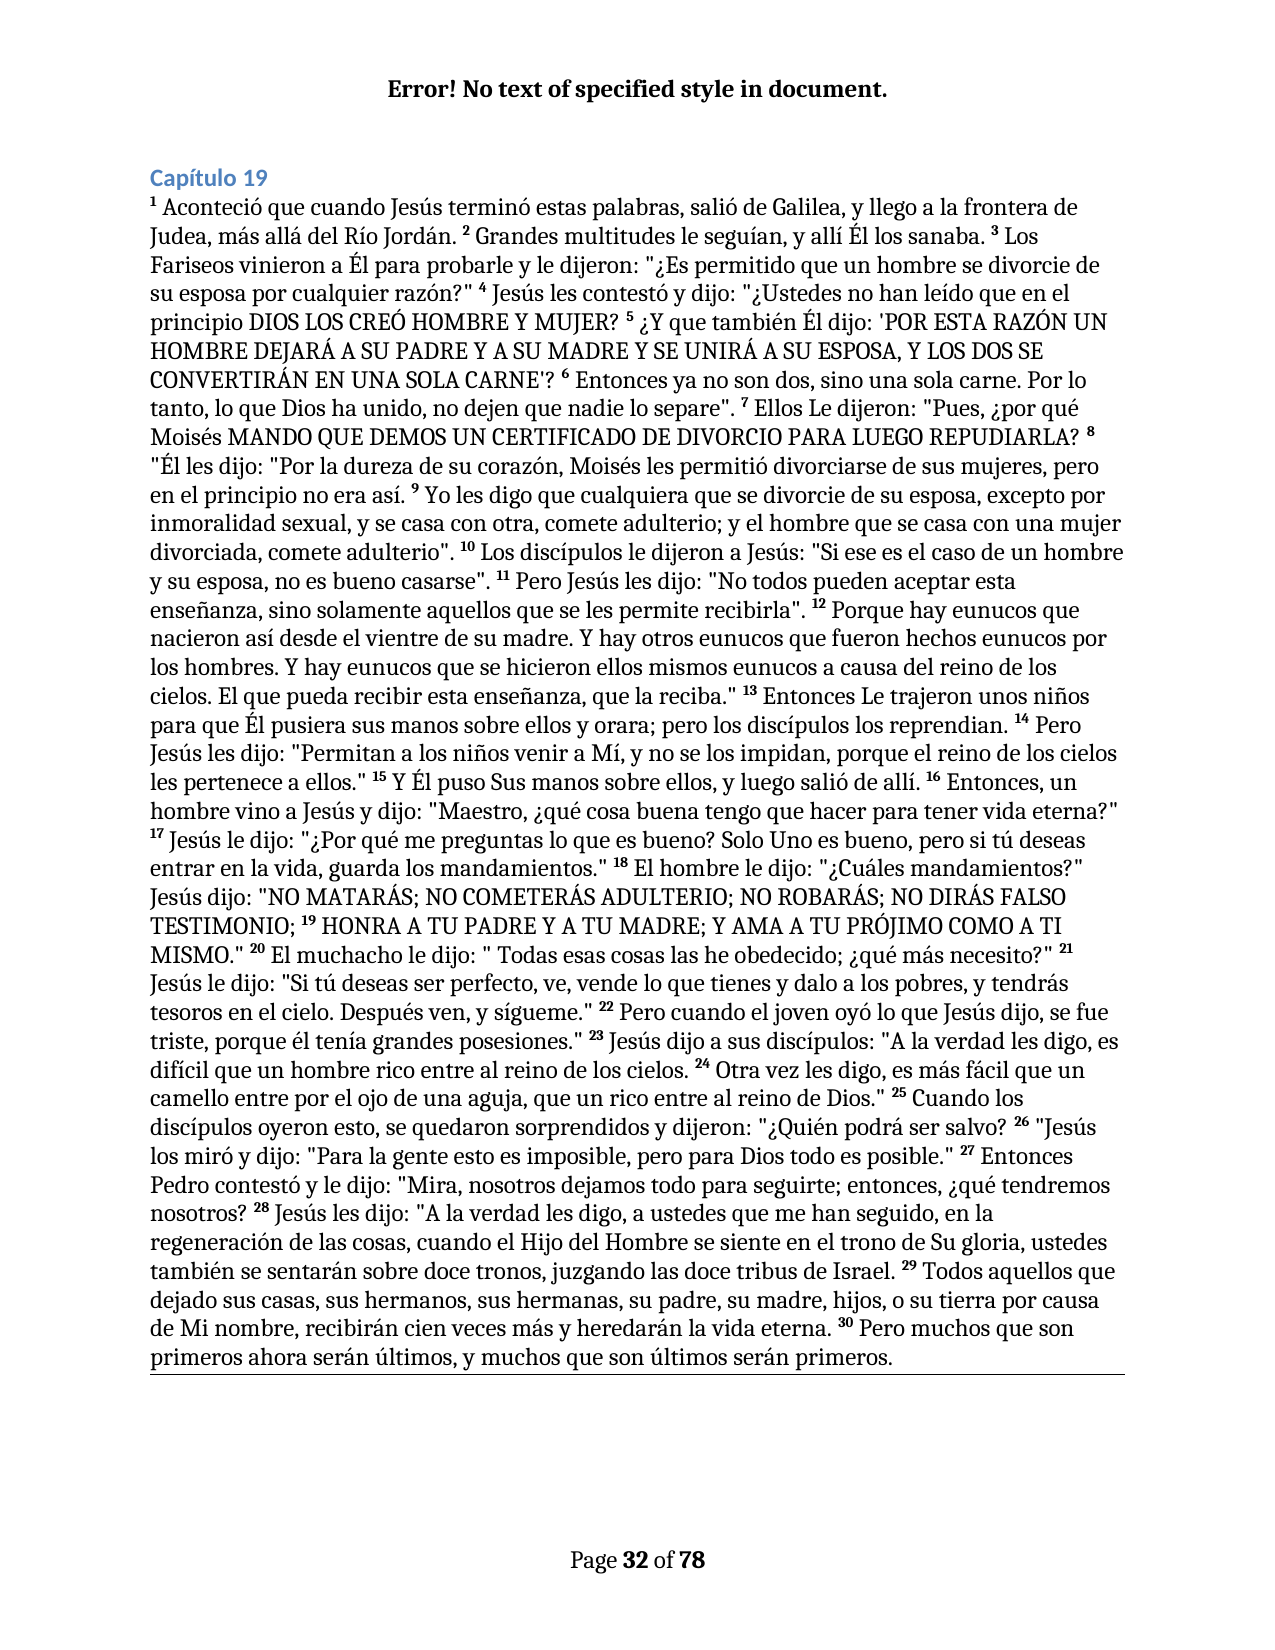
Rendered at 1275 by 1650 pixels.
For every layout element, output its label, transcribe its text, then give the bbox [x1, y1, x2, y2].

subtitle Capítulo 19 [150, 162, 1125, 193]
text 1 Aconteció que cuando Jesús terminó estas palabras, salió de Galilea, y llego a la frontera de Judea, más allá del Río Jordán. 2 Grandes multitudes le seguían, y allí Él los sanaba. 3 Los Fariseos vinieron a Él para probarle y le dijeron: "¿Es permitido que un hombre se divorcie de su esposa por cualquier razón?" 4 Jesús les contestó y dijo: "¿Ustedes no han leído que en el principio DIOS LOS CREÓ HOMBRE Y MUJER? 5 ¿Y que también Él dijo: 'POR ESTA RAZÓN UN HOMBRE DEJARÁ A SU PADRE Y A SU MADRE Y SE UNIRÁ A SU ESPOSA, Y LOS DOS SE CONVERTIRÁN EN UNA SOLA CARNE'? 6 Entonces ya no son dos, sino una sola carne. Por lo tanto, lo que Dios ha unido, no dejen que nadie lo separe". 7 Ellos Le dijeron: "Pues, ¿por qué Moisés MANDO QUE DEMOS UN CERTIFICADO DE DIVORCIO PARA LUEGO REPUDIARLA? 8 "Él les dijo: "Por la dureza de su corazón, Moisés les permitió divorciarse de sus mujeres, pero en el principio no era así. 9 Yo les digo que cualquiera que se divorcie de su esposa, excepto por inmoralidad sexual, y se casa con otra, comete adulterio; y el hombre que se casa con una mujer divorciada, comete adulterio". 10 Los discípulos le dijeron a Jesús: "Si ese es el caso de un hombre y su esposa, no es bueno casarse". 11 Pero Jesús les dijo: "No todos pueden aceptar esta enseñanza, sino solamente aquellos que se les permite recibirla". 12 Porque hay eunucos que nacieron así desde el vientre de su madre. Y hay otros eunucos que fueron hechos eunucos por los hombres. Y hay eunucos que se hicieron ellos mismos eunucos a causa del reino de los cielos. El que pueda recibir esta enseñanza, que la reciba." 13 Entonces Le trajeron unos niños para que Él pusiera sus manos sobre ellos y orara; pero los discípulos los reprendian. 14 Pero Jesús les dijo: "Permitan a los niños venir a Mí, y no se los impidan, porque el reino de los cielos les pertenece a ellos." 15 Y Él puso Sus manos sobre ellos, y luego salió de allí. 16 Entonces, un hombre vino a Jesús y dijo: "Maestro, ¿qué cosa buena tengo que hacer para tener vida eterna?" 17 Jesús le dijo: "¿Por qué me preguntas lo que es bueno? Solo Uno es bueno, pero si tú deseas entrar en la vida, guarda los mandamientos." 18 El hombre le dijo: "¿Cuáles mandamientos?" Jesús dijo: "NO MATARÁS; NO COMETERÁS ADULTERIO; NO ROBARÁS; NO DIRÁS FALSO TESTIMONIO; 19 HONRA A TU PADRE Y A TU MADRE; Y AMA A TU PRÓJIMO COMO A TI MISMO." 20 El muchacho le dijo: " Todas esas cosas las he obedecido; ¿qué más necesito?" 21 Jesús le dijo: "Si tú deseas ser perfecto, ve, vende lo que tienes y dalo a los pobres, y tendrás tesoros en el cielo. Después ven, y sígueme." 22 Pero cuando el joven oyó lo que Jesús dijo, se fue triste, porque él tenía grandes posesiones." 23 Jesús dijo a sus discípulos: "A la verdad les digo, es difícil que un hombre rico entre al reino de los cielos. 24 Otra vez les digo, es más fácil que un camello entre por el ojo de una aguja, que un rico entre al reino de Dios." 25 Cuando los discípulos oyeron esto, se quedaron sorprendidos y dijeron: "¿Quién podrá ser salvo? 26 "Jesús los miró y dijo: "Para la gente esto es imposible, pero para Dios todo es posible." 27 Entonces Pedro contestó y le dijo: "Mira, nosotros dejamos todo para seguirte; entonces, ¿qué tendremos nosotros? 28 Jesús les dijo: "A la verdad les digo, a ustedes que me han seguido, en la regeneración de las cosas, cuando el Hijo del Hombre se siente en el trono de Su gloria, ustedes también se sentarán sobre doce tronos, juzgando las doce tribus de Israel. 29 Todos aquellos que dejado sus casas, sus hermanos, sus hermanas, su padre, su madre, hijos, o su tierra por causa de Mi nombre, recibirán cien veces más y heredarán la vida eterna. 30 Pero muchos que son primeros ahora serán últimos, y muchos que son últimos serán primeros. [150, 193, 1125, 1374]
